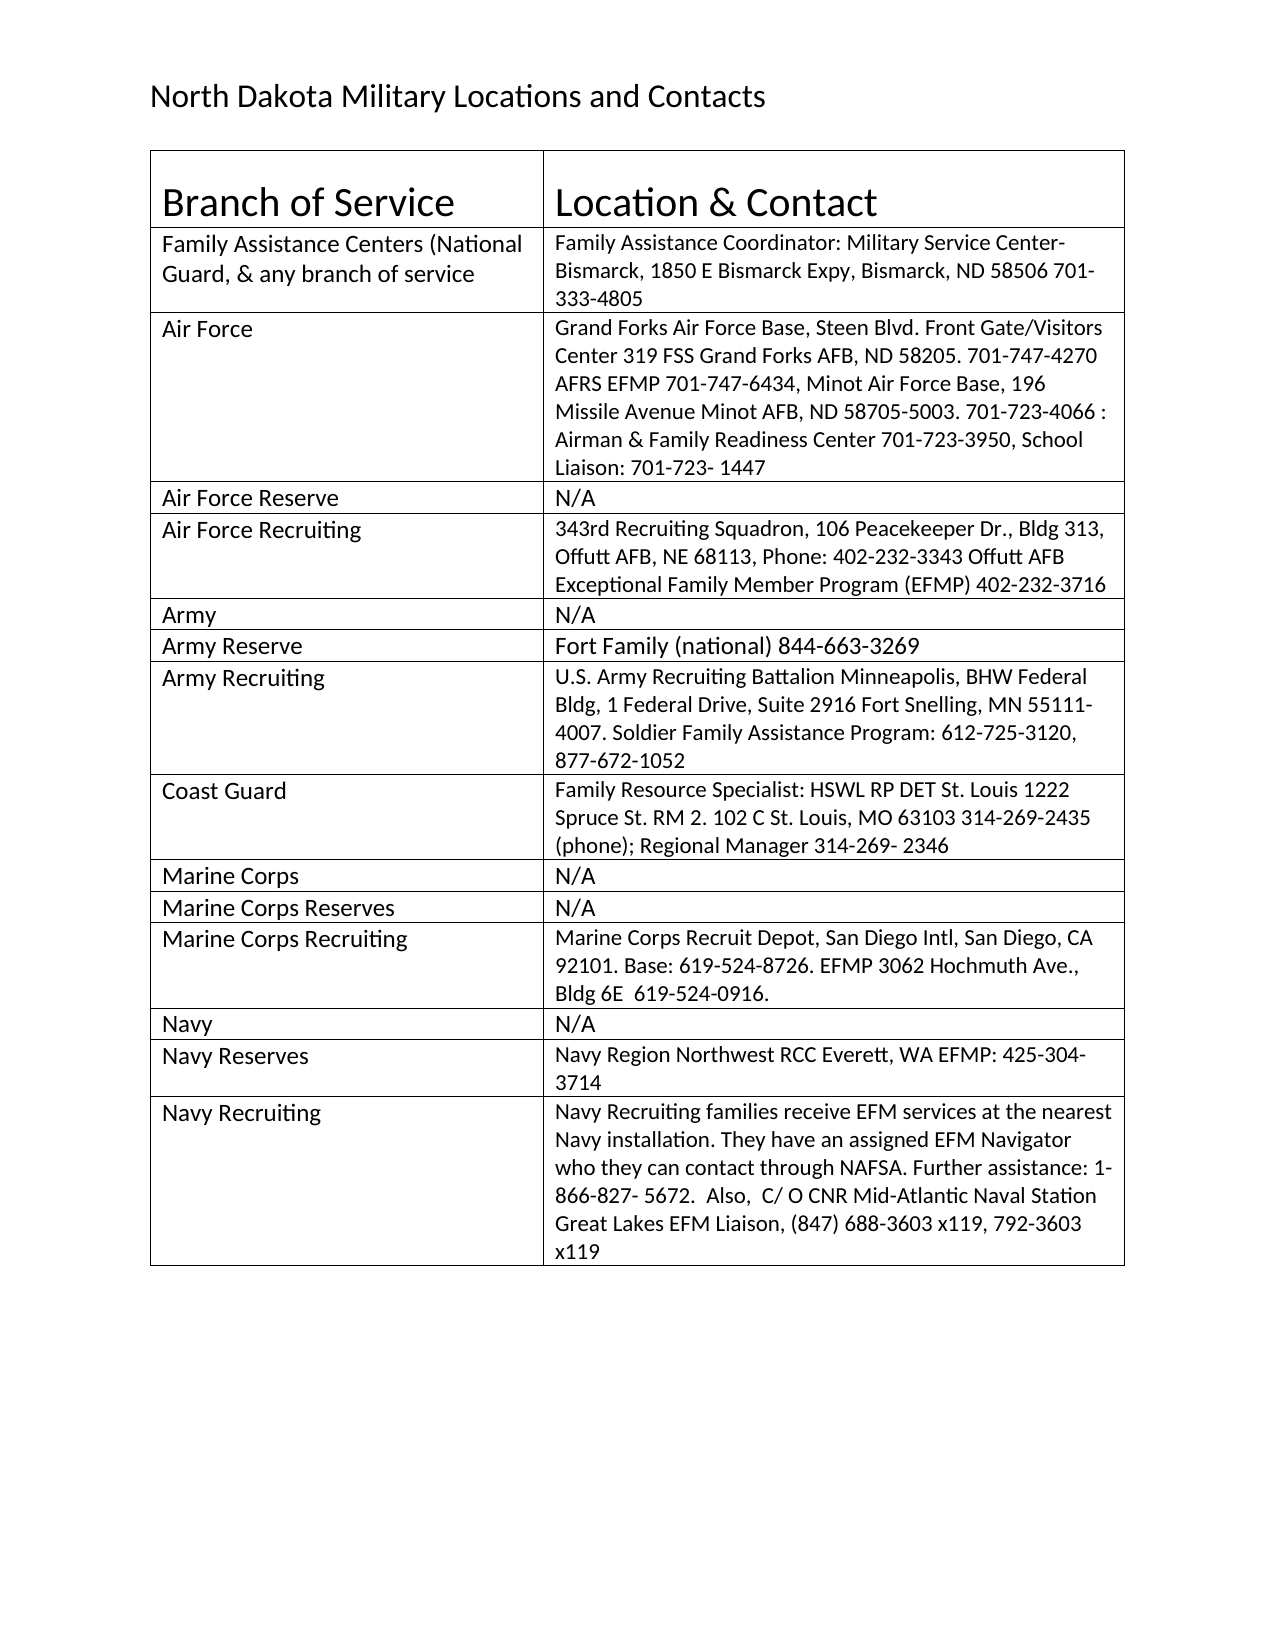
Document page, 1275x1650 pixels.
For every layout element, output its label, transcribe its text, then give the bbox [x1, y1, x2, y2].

table_cell Coast Guard [151, 775, 543, 859]
table_cell N/A [544, 1009, 1124, 1039]
table_cell Navy Region Northwest RCC Everett, WA EFMP: 425-304-3714 [544, 1040, 1124, 1096]
table_cell Navy [151, 1009, 543, 1039]
table_cell N/A [544, 599, 1124, 629]
table_header Branch of Service [151, 151, 543, 227]
table_cell Fort Family (national) 844-663-3269 [544, 630, 1124, 661]
table_cell U.S. Army Recruiting Battalion Minneapolis, BHW Federal Bldg, 1 Federal Drive, Suite 2916 Fort Snelling, MN 55111-4007. Soldier Family Assistance Program: 612-725-3120, 877-672-1052 [544, 662, 1124, 774]
table_cell Marine Corps [151, 860, 543, 891]
table_cell Air Force [151, 313, 543, 481]
table_cell Army [151, 599, 543, 629]
table_cell Navy Recruiting families receive EFM services at the nearest Navy installation. They have an assigned EFM Navigator who they can contact through NAFSA. Further assistance: 1-866-827- 5672. Also, C/ O CNR Mid-Atlantic Naval Station Great Lakes EFM Liaison, (847) 688-3603 x119, 792-3603 x119 [544, 1097, 1124, 1265]
table_header Location & Contact [544, 151, 1124, 227]
table_cell Army Recruiting [151, 662, 543, 774]
table_cell Family Assistance Coordinator: Military Service Center-Bismarck, 1850 E Bismarck Expy, Bismarck, ND 58506 701-333-4805 [544, 228, 1124, 312]
table_cell Family Assistance Centers (National Guard, & any branch of service [151, 228, 543, 312]
table_cell Navy Recruiting [151, 1097, 543, 1265]
table_cell Navy Reserves [151, 1040, 543, 1096]
table_cell Marine Corps Recruiting [151, 923, 543, 1007]
table_cell Army Reserve [151, 630, 543, 661]
table_cell Family Resource Specialist: HSWL RP DET St. Louis 1222 Spruce St. RM 2. 102 C St. Louis, MO 63103 314-269-2435 (phone); Regional Manager 314-269- 2346 [544, 775, 1124, 859]
table_cell N/A [544, 892, 1124, 922]
table_cell Air Force Reserve [151, 482, 543, 513]
table_cell Marine Corps Reserves [151, 892, 543, 922]
table_cell 343rd Recruiting Squadron, 106 Peacekeeper Dr., Bldg 313, Offutt AFB, NE 68113, Phone: 402-232-3343 Offutt AFB Exceptional Family Member Program (EFMP) 402-232-3716 [544, 514, 1124, 598]
table_cell N/A [544, 860, 1124, 891]
table_cell Grand Forks Air Force Base, Steen Blvd. Front Gate/Visitors Center 319 FSS Grand Forks AFB, ND 58205. 701-747-4270 AFRS EFMP 701-747-6434, Minot Air Force Base, 196 Missile Avenue Minot AFB, ND 58705-5003. 701-723-4066 : Airman & Family Readiness Center 701-723-3950, School Liaison: 701-723- 1447 [544, 313, 1124, 481]
table_cell Air Force Recruiting [151, 514, 543, 598]
table_cell Marine Corps Recruit Depot, San Diego Intl, San Diego, CA 92101. Base: 619-524-8726. EFMP 3062 Hochmuth Ave., Bldg 6E 619-524-0916. [544, 923, 1124, 1007]
table_cell N/A [544, 482, 1124, 513]
